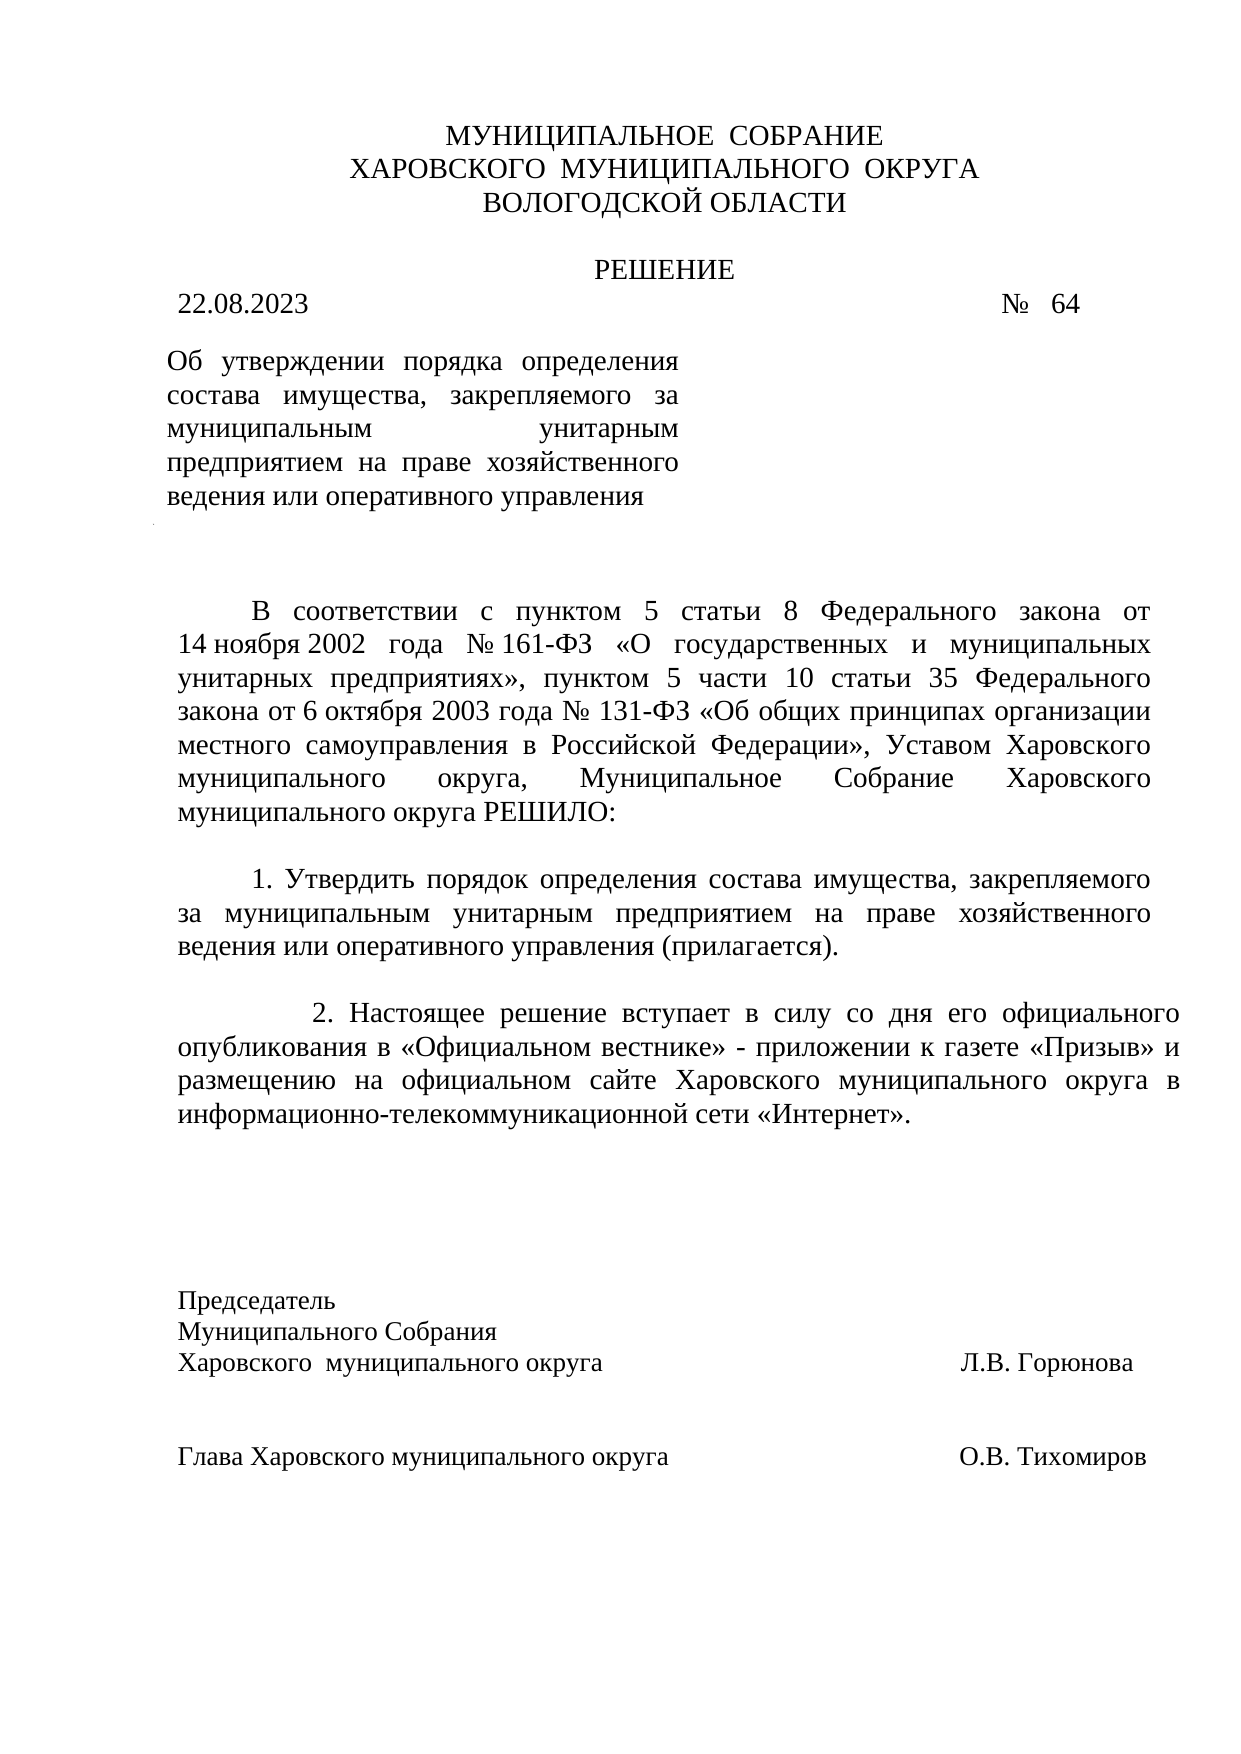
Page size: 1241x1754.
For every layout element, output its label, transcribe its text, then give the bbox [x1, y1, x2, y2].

text ВОЛОГОДСКОЙ ОБЛАСТИ [177, 185, 1152, 219]
subtitle МУНИЦИПАЛЬНОЕ СОБРАНИЕ [177, 118, 1152, 152]
text В соответствии с пунктом 5 статьи 8 Федерального закона от 14 ноября 2002 года № 161-ФЗ «О государственных и муниципальных унитарных предприятиях», пунктом 5 части 10 статьи 35 Федерального закона от 6 октября 2003 года № 131-ФЗ «Об общих принципах организации местного самоуправления в Российской Федерации», Уставом Харовского муниципального округа, Муниципальное Собрание Харовского муниципального округа РЕШИЛО: [177, 593, 1152, 828]
text Муниципального Собрания [177, 1315, 1152, 1347]
text РЕШЕНИЕ [177, 252, 1152, 286]
text Глава Харовского муниципального округа О.В. Тихомиров [177, 1440, 1152, 1471]
text 1. Утвердить порядок определения состава имущества, закрепляемого за муниципальным унитарным предприятием на праве хозяйственного ведения или оперативного управления (прилагается). [177, 861, 1152, 962]
text 2. Настоящее решение вступает в силу со дня его официального опубликования в «Официальном вестнике» - приложении к газете «Призыв» и размещению на официальном сайте Харовского муниципального округа в информационно-телекоммуникационной сети «Интернет». [177, 995, 1181, 1129]
table_header Об утверждении порядка определения состава имущества, закрепляемого за муниципальным унитарным предприятием на праве хозяйственного ведения или оперативного управления [167, 344, 679, 545]
text Харовского муниципального округа Л.В. Горюнова [177, 1347, 1152, 1378]
text Председатель [177, 1284, 1152, 1315]
text ХАРОВСКОГО МУНИЦИПАЛЬНОГО ОКРУГА [177, 152, 1152, 185]
text 22.08.2023 № 64 [177, 286, 1152, 319]
